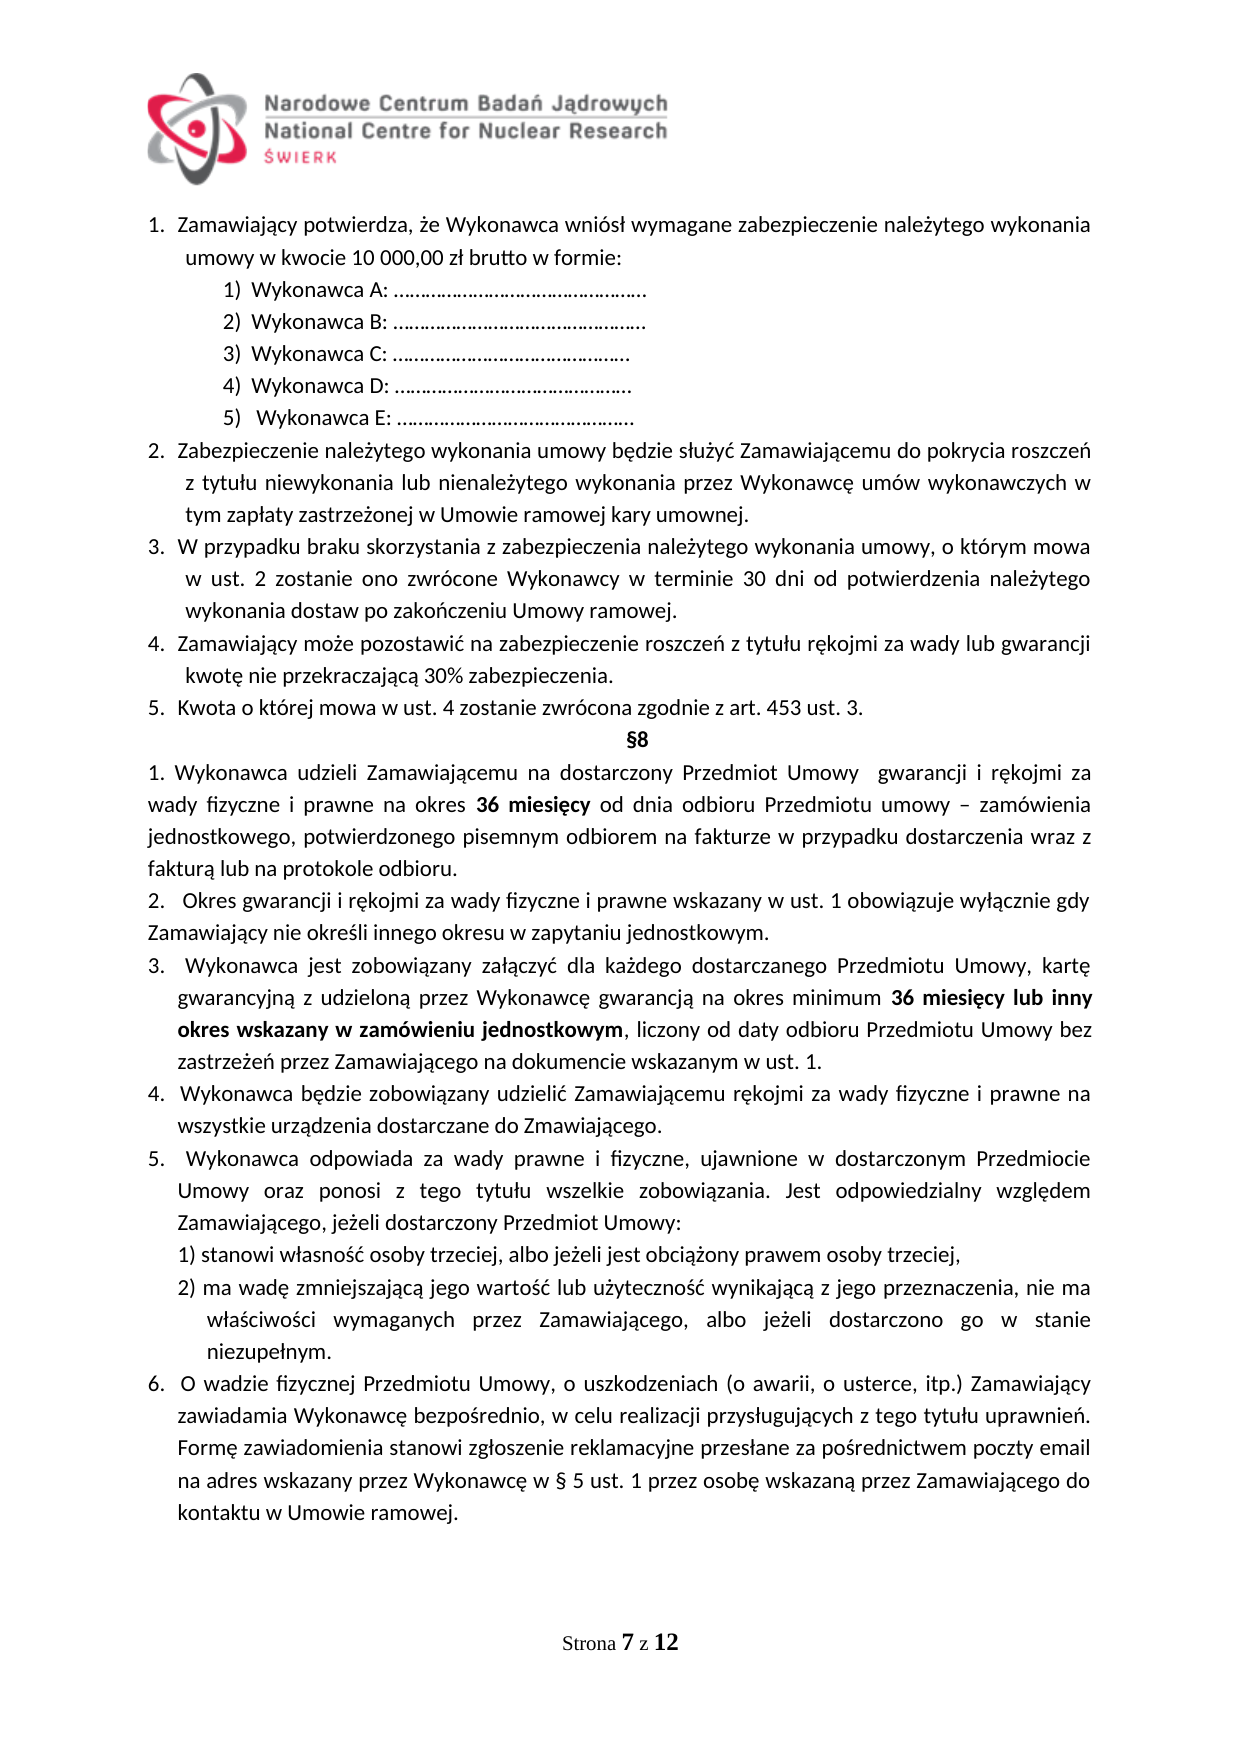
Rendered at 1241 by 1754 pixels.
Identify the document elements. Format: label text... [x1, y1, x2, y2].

list Zamawiający może pozostawić na zabezpieczenie roszczeń z tytułu rękojmi za wady lub gwarancji kwotę nie przekraczającą 30% zabezpieczenia. [148, 629, 1093, 689]
text §8 [185, 725, 1089, 753]
list Zamawiający potwierdza, że Wykonawca wniósł wymagane zabezpieczenie należytego wykonania umowy w kwocie 10 000,00 zł brutto w formie: [148, 210, 1093, 271]
list Kwota o której mowa w ust. 4 zostanie zwrócona zgodnie z art. 453 ust. 3. [148, 693, 1093, 721]
list Wykonawca D: ……………………………………… [223, 371, 1093, 399]
text 2) ma wadę zmniejszającą jego wartość lub użyteczność wynikającą z jego przeznaczenia, nie ma właściwości wymaganych przez Zamawiającego, albo jeżeli dostarczono go w stanie niezupełnym. [177, 1273, 1093, 1365]
text 4. Wykonawca będzie zobowiązany udzielić Zamawiającemu rękojmi za wady fizyczne i prawne na wszystkie urządzenia dostarczane do Zmawiającego. [148, 1079, 1093, 1140]
text 5. Wykonawca odpowiada za wady prawne i fizyczne, ujawnione w dostarczonym Przedmiocie Umowy oraz ponosi z tego tytułu wszelkie zobowiązania. Jest odpowiedzialny względem Zamawiającego, jeżeli dostarczony Przedmiot Umowy: [148, 1144, 1093, 1236]
list Wykonawca A: ………………………………………… [223, 275, 1093, 303]
text 1. Wykonawca udzieli Zamawiającemu na dostarczony Przedmiot Umowy gwarancji i rękojmi za wady fizyczne i prawne na okres 36 miesięcy od dnia odbioru Przedmiotu umowy – zamówienia jednostkowego, potwierdzonego pisemnym odbiorem na fakturze w przypadku dostarczenia wraz z fakturą lub na protokole odbioru. [148, 758, 1093, 882]
text 3. Wykonawca jest zobowiązany załączyć dla każdego dostarczanego Przedmiotu Umowy, kartę gwarancyjną z udzieloną przez Wykonawcę gwarancją na okres minimum 36 miesięcy lub inny okres wskazany w zamówieniu jednostkowym, liczony od daty odbioru Przedmiotu Umowy bez zastrzeżeń przez Zamawiającego na dokumencie wskazanym w ust. 1. [148, 951, 1093, 1075]
picture [147, 73, 669, 187]
list Wykonawca B: ………………………………………… [223, 307, 1093, 335]
list Wykonawca E: ……………………………………… [223, 403, 1093, 432]
list Wykonawca C: ……………………………………… [223, 339, 1093, 367]
list Zabezpieczenie należytego wykonania umowy będzie służyć Zamawiającemu do pokrycia roszczeń z tytułu niewykonania lub nienależytego wykonania przez Wykonawcę umów wykonawczych w tym zapłaty zastrzeżonej w Umowie ramowej kary umownej. [148, 436, 1093, 528]
text 2. Okres gwarancji i rękojmi za wady fizyczne i prawne wskazany w ust. 1 obowiązuje wyłącznie gdy Zamawiający nie określi innego okresu w zapytaniu jednostkowym. [148, 886, 1093, 947]
list W przypadku braku skorzystania z zabezpieczenia należytego wykonania umowy, o którym mowa w ust. 2 zostanie ono zwrócone Wykonawcy w terminie 30 dni od potwierdzenia należytego wykonania dostaw po zakończeniu Umowy ramowej. [148, 532, 1093, 625]
text 1) stanowi własność osoby trzeciej, albo jeżeli jest obciążony prawem osoby trzeciej, [177, 1240, 1093, 1268]
text 6. O wadzie fizycznej Przedmiotu Umowy, o uszkodzeniach (o awarii, o usterce, itp.) Zamawiający zawiadamia Wykonawcę bezpośrednio, w celu realizacji przysługujących z tego tytułu uprawnień. Formę zawiadomienia stanowi zgłoszenie reklamacyjne przesłane za pośrednictwem poczty email na adres wskazany przez Wykonawcę w § 5 ust. 1 przez osobę wskazaną przez Zamawiającego do kontaktu w Umowie ramowej. [148, 1369, 1093, 1526]
